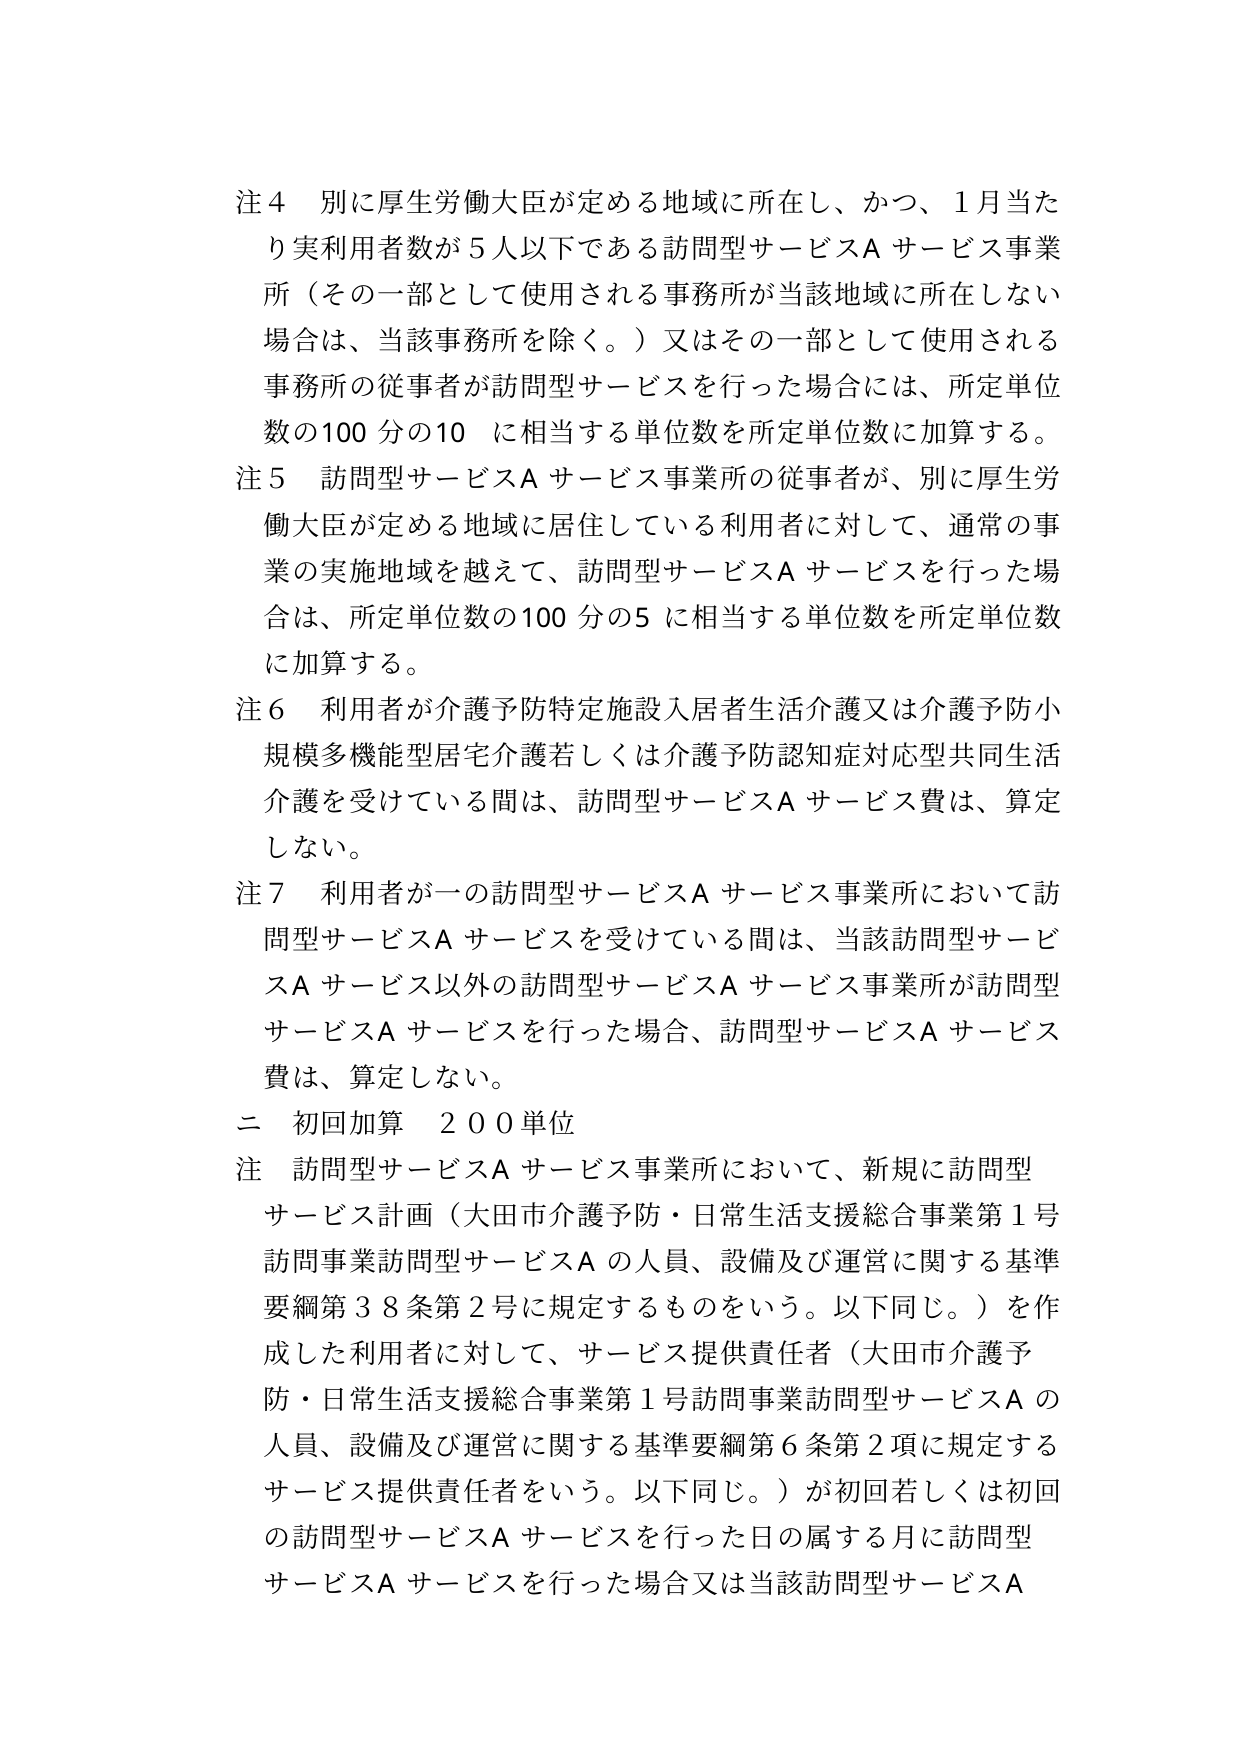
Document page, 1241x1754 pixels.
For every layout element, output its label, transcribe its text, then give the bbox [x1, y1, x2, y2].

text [232, 1145, 1062, 1605]
text 注４ 別に厚生労働大臣が定める地域に所在し、かつ、１月当たり実利用者数が５人以下である訪問型サービスAサービス事業所（その一部として使用される事務所が当該地域に所在しない場合は、当該事務所を除く。）又はその一部として使用される事務所の従事者が訪問型サービスを行った場合には、所定単位数の100分の10に相当する単位数を所定単位数に加算する。 [224, 178, 1062, 454]
text 注６ 利用者が介護予防特定施設入居者生活介護又は介護予防小規模多機能型居宅介護若しくは介護予防認知症対応型共同生活介護を受けている間は、訪問型サービスAサービス費は、算定しない。 [224, 684, 1062, 869]
text 注５ 訪問型サービスAサービス事業所の従事者が、別に厚生労働大臣が定める地域に居住している利用者に対して、通常の事業の実施地域を越えて、訪問型サービスAサービスを行った場合は、所定単位数の100分の5に相当する単位数を所定単位数に加算する。 [224, 454, 1062, 684]
text 注７ 利用者が一の訪問型サービスAサービス事業所において訪問型サービスAサービスを受けている間は、当該訪問型サービスAサービス以外の訪問型サービスAサービス事業所が訪問型サービスAサービスを行った場合、訪問型サービスAサービス費は、算定しない。 [224, 869, 1062, 1099]
text ニ 初回加算 ２００単位 [232, 1099, 1062, 1145]
